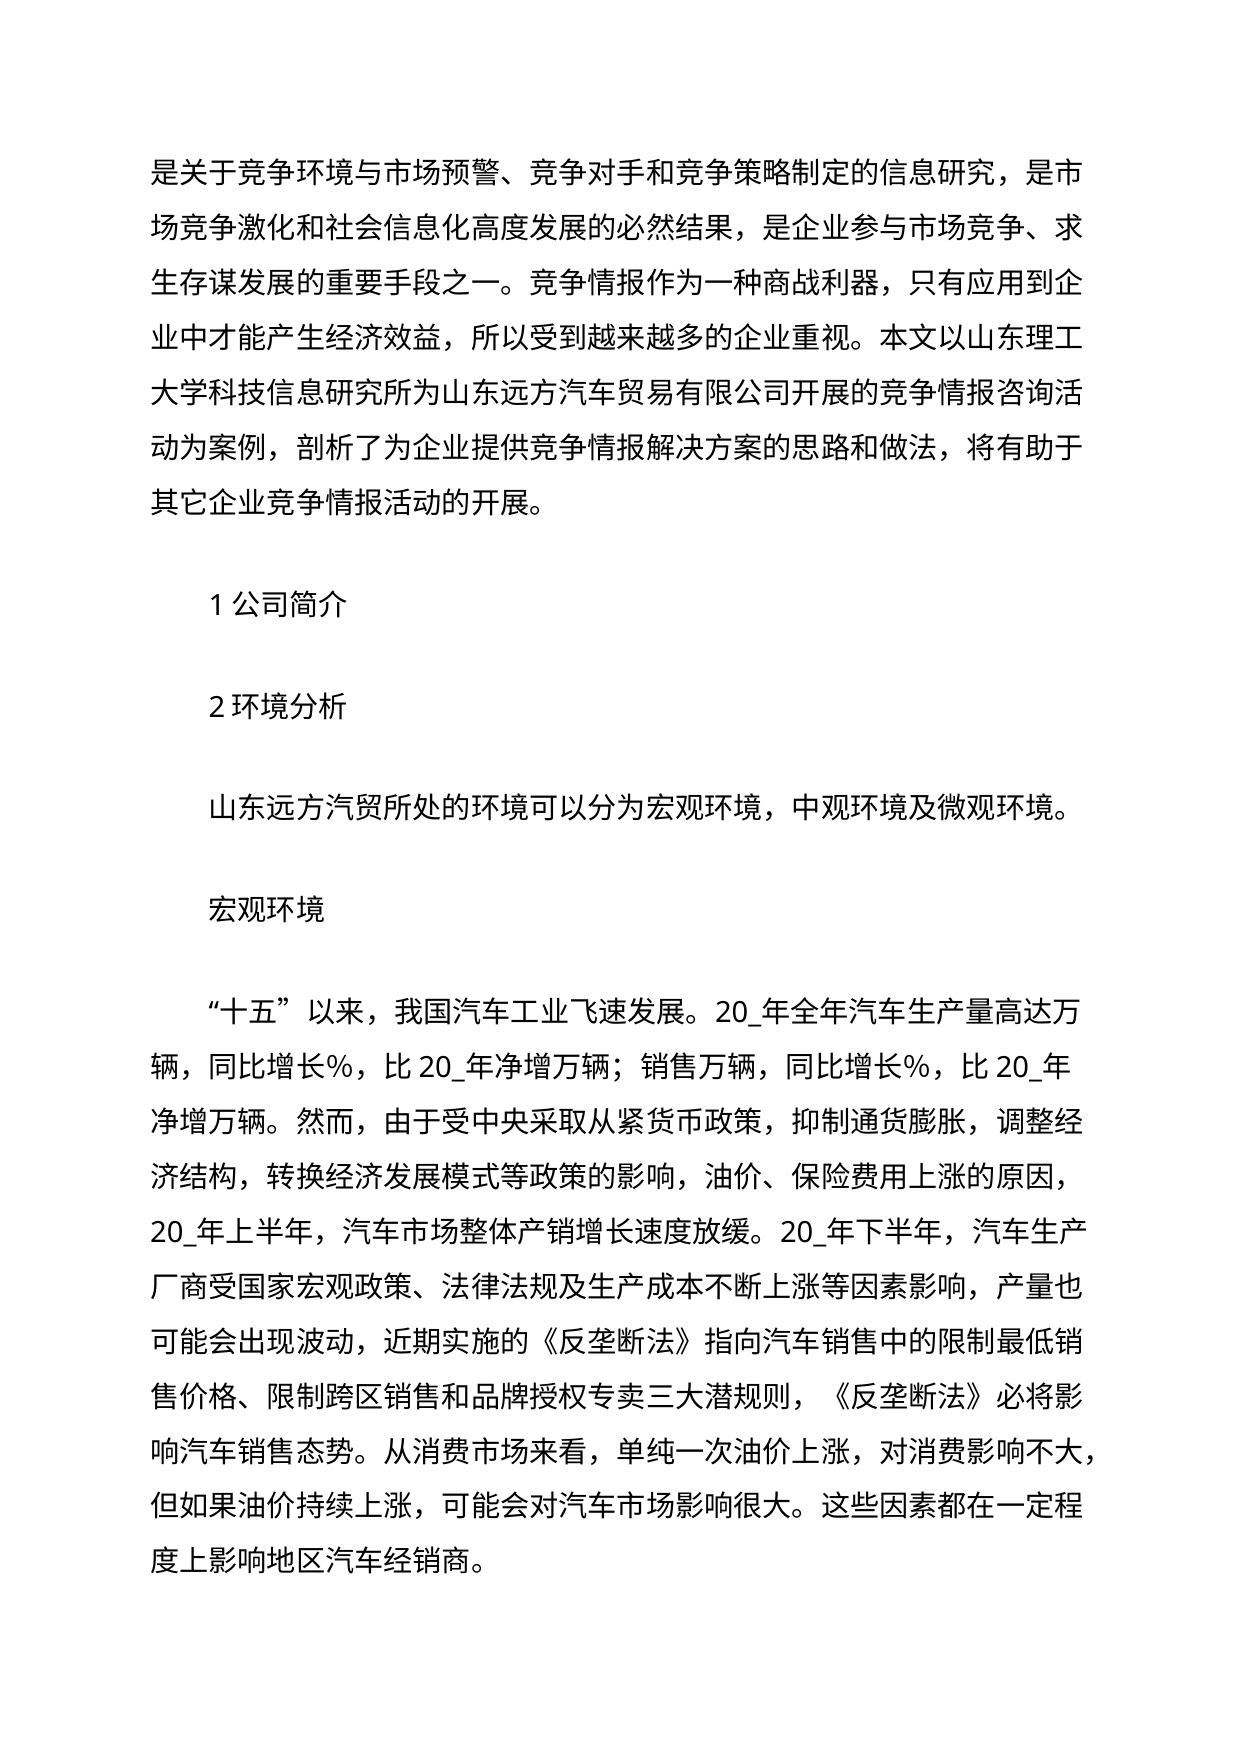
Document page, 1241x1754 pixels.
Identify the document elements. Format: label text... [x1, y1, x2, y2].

text 1公司简介 [150, 581, 1090, 623]
text “十五”以来，我国汽车工业飞速发展。20_年全年汽车生产量高达万辆，同比增长％，比20_年净增万辆；销售万辆，同比增长％，比20_年净增万辆。然而，由于受中央采取从紧货币政策，抑制通货膨胀，调整经济结构，转换经济发展模式等政策的影响，油价、保险费用上涨的原因，20_年上半年，汽车市场整体产销增长速度放缓。20_年下半年，汽车生产厂商受国家宏观政策、法律法规及生产成本不断上涨等因素影响，产量也可能会出现波动，近期实施的《反垄断法》指向汽车销售中的限制最低销售价格、限制跨区销售和品牌授权专卖三大潜规则，《反垄断法》必将影响汽车销售态势。从消费市场来看，单纯一次油价上涨，对消费影响不大，但如果油价持续上涨，可能会对汽车市场影响很大。这些因素都在一定程度上影响地区汽车经销商。 [150, 989, 1090, 1580]
text 2环境分析 [150, 683, 1090, 726]
text 山东远方汽贸所处的环境可以分为宏观环境，中观环境及微观环境。 [150, 785, 1090, 827]
text 宏观环境 [150, 887, 1090, 929]
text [150, 150, 1090, 522]
